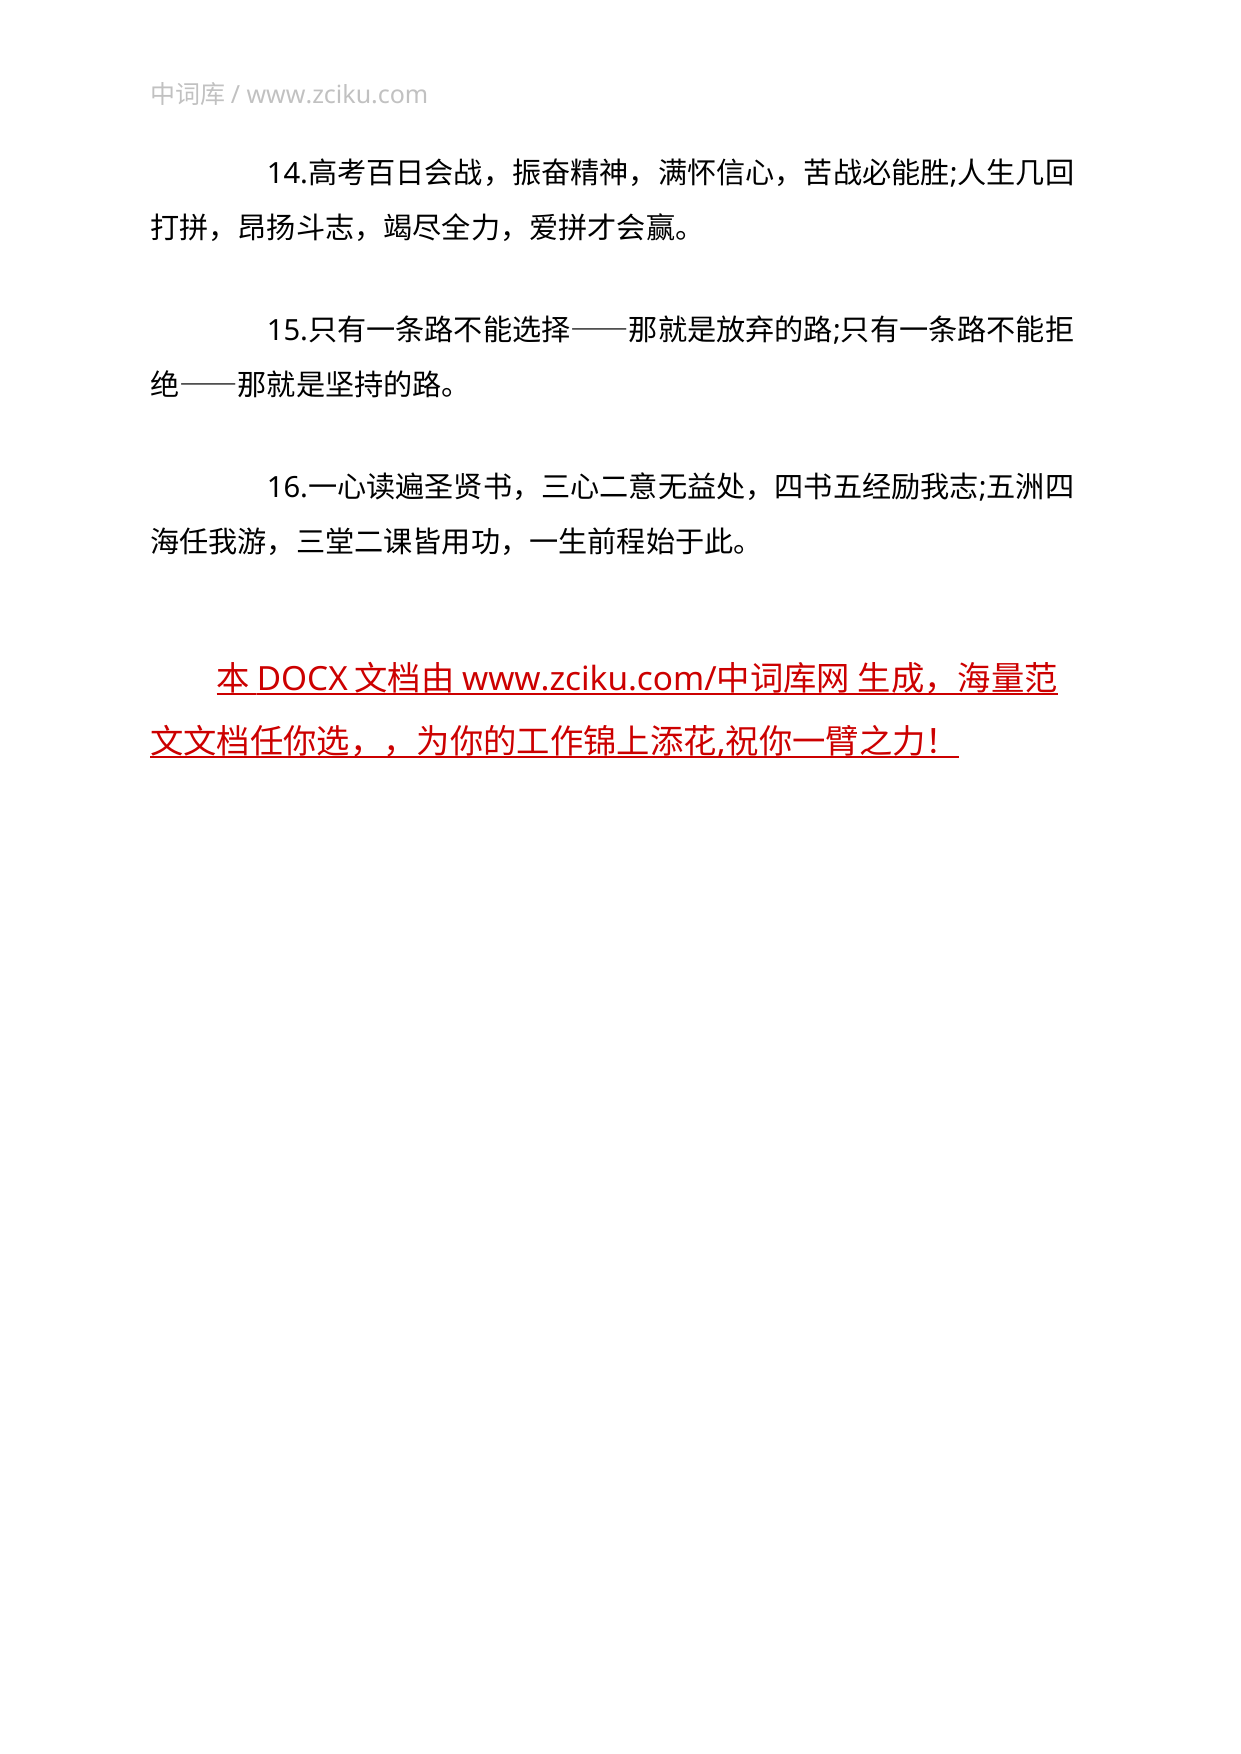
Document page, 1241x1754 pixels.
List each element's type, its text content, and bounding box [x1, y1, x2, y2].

text 14.高考百日会战，振奋精神，满怀信心，苦战必能胜;人生几回打拼，昂扬斗志，竭尽全力，爱拼才会赢。 [150, 150, 1090, 247]
text 16.一心读遍圣贤书，三心二意无益处，四书五经励我志;五洲四海任我游，三堂二课皆用功，一生前程始于此。 [150, 463, 1090, 561]
text 15.只有一条路不能选择——那就是放弃的路;只有一条路不能拒绝——那就是坚持的路。 [150, 307, 1090, 404]
text 本DOCX文档由 www.zciku.com/中词库网 生成，海量范文文档任你选，，为你的工作锦上添花,祝你一臂之力！ [150, 652, 1090, 763]
